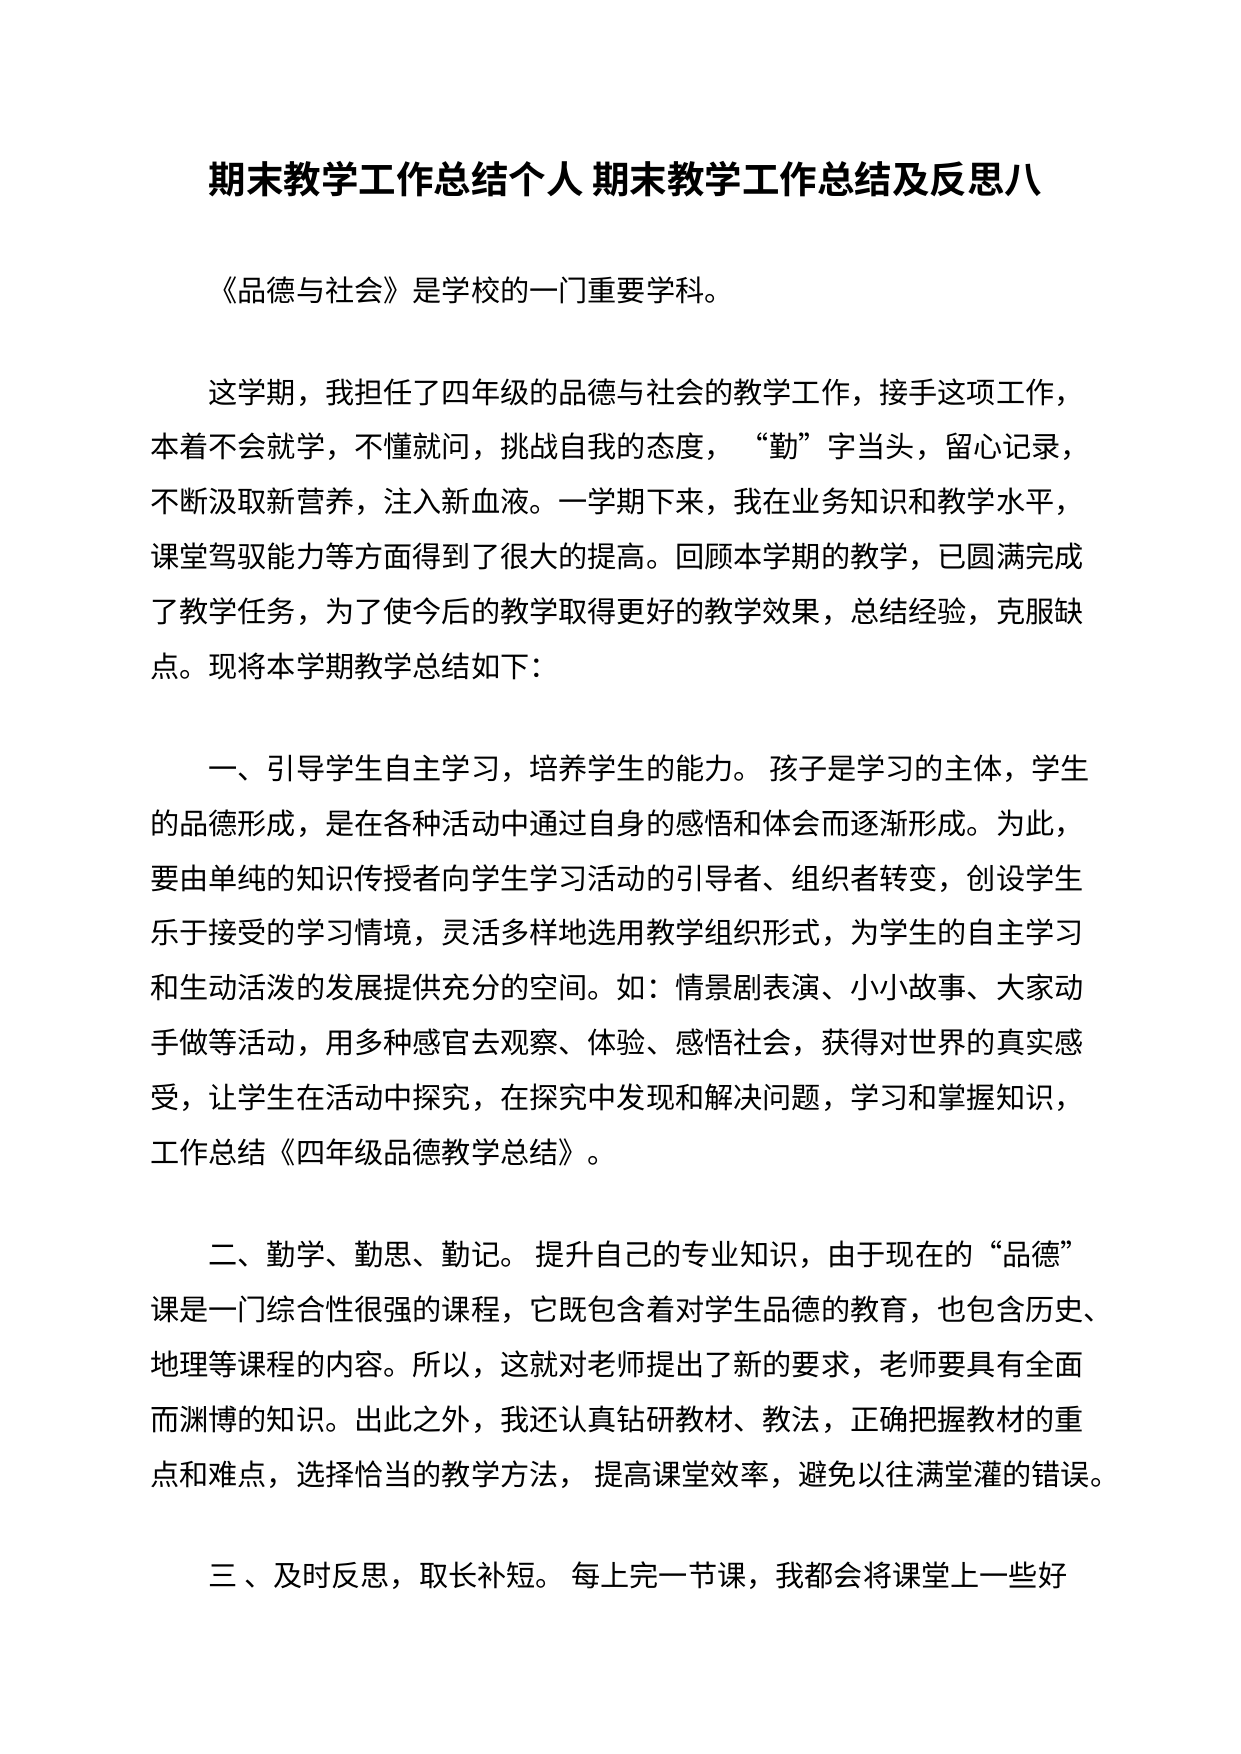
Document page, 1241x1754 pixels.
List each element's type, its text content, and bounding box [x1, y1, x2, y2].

text 二、勤学、勤思、勤记。 提升自己的专业知识，由于现在的“品德”课是一门综合性很强的课程，它既包含着对学生品德的教育，也包含历史、地理等课程的内容。所以，这就对老师提出了新的要求，老师要具有全面而渊博的知识。出此之外，我还认真钻研教材、教法，正确把握教材的重点和难点，选择恰当的教学方法， 提高课堂效率，避免以往满堂灌的错误。 [150, 1231, 1090, 1493]
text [150, 1553, 1090, 1595]
text 一、引导学生自主学习，培养学生的能力。 孩子是学习的主体，学生的品德形成，是在各种活动中通过自身的感悟和体会而逐渐形成。为此，要由单纯的知识传授者向学生学习活动的引导者、组织者转变，创设学生乐于接受的学习情境，灵活多样地选用教学组织形式，为学生的自主学习和生动活泼的发展提供充分的空间。如：情景剧表演、小小故事、大家动手做等活动，用多种感官去观察、体验、感悟社会，获得对世界的真实感受，让学生在活动中探究，在探究中发现和解决问题，学习和掌握知识，工作总结《四年级品德教学总结》。 [150, 745, 1090, 1172]
text 这学期，我担任了四年级的品德与社会的教学工作，接手这项工作，本着不会就学，不懂就问，挑战自我的态度， “勤”字当头，留心记录，不断汲取新营养，注入新血液。一学期下来，我在业务知识和教学水平，课堂驾驭能力等方面得到了很大的提高。回顾本学期的教学，已圆满完成了教学任务，为了使今后的教学取得更好的教学效果，总结经验，克服缺点。现将本学期教学总结如下： [150, 369, 1090, 686]
text 期末教学工作总结个人 期末教学工作总结及反思八 [150, 150, 1090, 204]
text 《品德与社会》是学校的一门重要学科。 [150, 267, 1090, 310]
